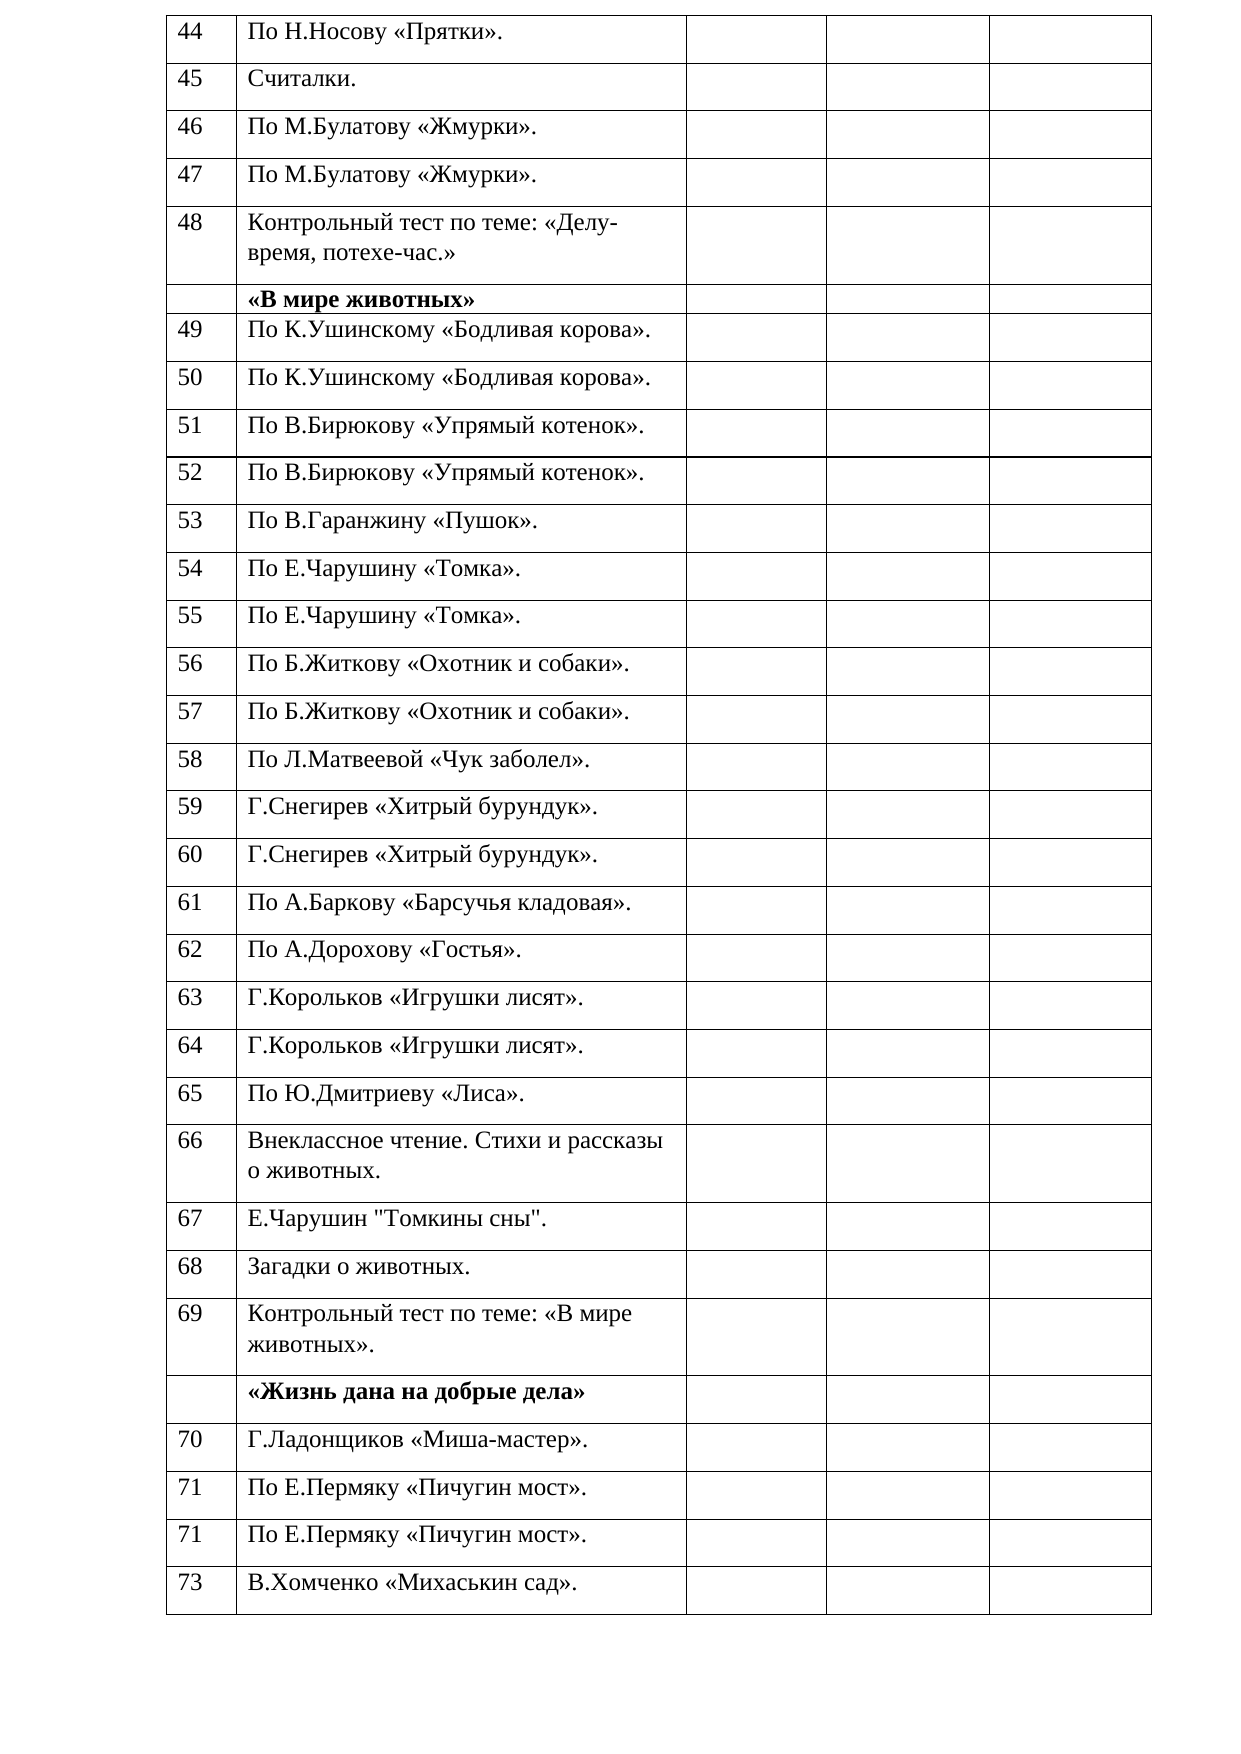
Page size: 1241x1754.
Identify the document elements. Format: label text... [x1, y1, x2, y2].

table_cell [990, 744, 1151, 790]
table_cell [990, 982, 1151, 1029]
table_cell По К.Ушинскому «Бодливая корова». [237, 362, 686, 409]
table_cell [687, 601, 826, 647]
table_cell 47 [167, 159, 236, 206]
table_cell 66 [167, 1125, 236, 1202]
table_cell [990, 601, 1151, 647]
table_cell [990, 64, 1151, 110]
table_cell 62 [167, 935, 236, 981]
table_cell [687, 1030, 826, 1077]
table_cell Г.Снегирев «Хитрый бурундук». [237, 791, 686, 838]
table_cell [827, 1251, 989, 1297]
table_cell 70 [167, 1424, 236, 1471]
table_cell [990, 696, 1151, 743]
table_cell [827, 285, 989, 313]
table_cell 48 [167, 207, 236, 283]
table_cell [827, 1299, 989, 1375]
table_cell [827, 696, 989, 743]
table_cell [687, 111, 826, 158]
table_cell [827, 1030, 989, 1077]
table_cell 57 [167, 696, 236, 743]
table_cell [687, 1203, 826, 1250]
table_cell 64 [167, 1030, 236, 1077]
table_cell Г.Снегирев «Хитрый бурундук». [237, 839, 686, 886]
table_cell [990, 285, 1151, 313]
table_cell Г.Корольков «Игрушки лисят». [237, 982, 686, 1029]
table_cell [827, 1376, 989, 1423]
table_cell В.Хомченко «Михаськин сад». [237, 1567, 686, 1614]
table_cell [687, 314, 826, 361]
table_cell [990, 839, 1151, 886]
table_cell Внеклассное чтение. Стихи и рассказы о животных. [237, 1125, 686, 1202]
table_cell [827, 1078, 989, 1124]
table_cell 61 [167, 887, 236, 933]
table_cell [827, 935, 989, 981]
table_cell По Ю.Дмитриеву «Лиса». [237, 1078, 686, 1124]
table_cell [827, 207, 989, 283]
table_cell По Е.Пермяку «Пичугин мост». [237, 1472, 686, 1518]
table_cell По Л.Матвеевой «Чук заболел». [237, 744, 686, 790]
table_cell 68 [167, 1251, 236, 1297]
table_cell [990, 1520, 1151, 1566]
table_cell [827, 458, 989, 504]
table_cell [687, 553, 826, 599]
table_cell [687, 285, 826, 313]
table_cell [990, 1251, 1151, 1297]
table_cell 49 [167, 314, 236, 361]
table_cell [687, 1376, 826, 1423]
table_cell [827, 839, 989, 886]
table_cell [827, 1472, 989, 1518]
table_cell По Е.Чарушину «Томка». [237, 553, 686, 599]
table_cell [827, 410, 989, 456]
table_cell По А.Дорохову «Гостья». [237, 935, 686, 981]
table_cell [687, 64, 826, 110]
table_cell По Б.Житкову «Охотник и собаки». [237, 648, 686, 695]
table_cell Е.Чарушин "Томкины сны". [237, 1203, 686, 1250]
table_cell [827, 314, 989, 361]
table_cell [167, 1376, 236, 1423]
table_cell [687, 982, 826, 1029]
table_cell [990, 1125, 1151, 1202]
table_cell 58 [167, 744, 236, 790]
table_cell [687, 1125, 826, 1202]
table_cell Контрольный тест по теме: «В мире животных». [237, 1299, 686, 1375]
table_cell 65 [167, 1078, 236, 1124]
table_cell По М.Булатову «Жмурки». [237, 159, 686, 206]
table_cell 52 [167, 458, 236, 504]
table_cell Загадки о животных. [237, 1251, 686, 1297]
table_cell [827, 16, 989, 62]
table_cell [687, 505, 826, 552]
table_cell [687, 935, 826, 981]
table_cell 46 [167, 111, 236, 158]
table_cell [990, 410, 1151, 456]
table_cell Г.Ладонщиков «Миша-мастер». [237, 1424, 686, 1471]
table_cell [687, 1299, 826, 1375]
table_cell Контрольный тест по теме: «Делу-время, потехе-час.» [237, 207, 686, 283]
table_cell [990, 16, 1151, 62]
table_cell [687, 159, 826, 206]
table_cell Считалки. [237, 64, 686, 110]
table_cell [827, 601, 989, 647]
table_cell [990, 207, 1151, 283]
table_cell 71 [167, 1472, 236, 1518]
table_cell [827, 111, 989, 158]
table_cell По А.Баркову «Барсучья кладовая». [237, 887, 686, 933]
table_cell [990, 159, 1151, 206]
table_cell [827, 982, 989, 1029]
table_cell [687, 1520, 826, 1566]
table_cell По М.Булатову «Жмурки». [237, 111, 686, 158]
table_cell [990, 887, 1151, 933]
table_cell [687, 458, 826, 504]
table_cell [827, 887, 989, 933]
table_cell [827, 648, 989, 695]
table_cell [990, 935, 1151, 981]
table_cell [990, 648, 1151, 695]
table_cell 51 [167, 410, 236, 456]
table_cell 53 [167, 505, 236, 552]
table_cell [827, 1567, 989, 1614]
table_cell 73 [167, 1567, 236, 1614]
table_cell [990, 362, 1151, 409]
table_cell [827, 64, 989, 110]
table_cell «Жизнь дана на добрые дела» [237, 1376, 686, 1423]
table_cell [990, 1078, 1151, 1124]
table_cell [687, 791, 826, 838]
table_cell [167, 285, 236, 313]
table_cell [827, 362, 989, 409]
table_cell 67 [167, 1203, 236, 1250]
table_cell [827, 1203, 989, 1250]
table_cell [990, 1376, 1151, 1423]
table_cell [827, 553, 989, 599]
table_cell [990, 1472, 1151, 1518]
table_cell [687, 744, 826, 790]
table_cell [990, 791, 1151, 838]
table_cell [827, 744, 989, 790]
table_cell [687, 1567, 826, 1614]
table_cell 50 [167, 362, 236, 409]
table_cell 54 [167, 553, 236, 599]
table_cell [827, 159, 989, 206]
table_cell 45 [167, 64, 236, 110]
table_cell [687, 362, 826, 409]
table_cell [827, 791, 989, 838]
table_cell [827, 505, 989, 552]
table_cell По В.Бирюкову «Упрямый котенок». [237, 410, 686, 456]
table_cell [687, 16, 826, 62]
table_cell По В.Гаранжину «Пушок». [237, 505, 686, 552]
table_cell 63 [167, 982, 236, 1029]
table_cell [687, 887, 826, 933]
table_cell [827, 1424, 989, 1471]
table_cell [990, 1030, 1151, 1077]
table_cell [687, 410, 826, 456]
table_cell [687, 696, 826, 743]
table_cell [827, 1125, 989, 1202]
table_cell [990, 314, 1151, 361]
table_cell [687, 839, 826, 886]
table_cell [990, 1299, 1151, 1375]
table_cell [687, 1424, 826, 1471]
table_cell По Б.Житкову «Охотник и собаки». [237, 696, 686, 743]
table_cell По В.Бирюкову «Упрямый котенок». [237, 458, 686, 504]
table_cell 60 [167, 839, 236, 886]
table_cell По Е.Пермяку «Пичугин мост». [237, 1520, 686, 1566]
table_cell По Е.Чарушину «Томка». [237, 601, 686, 647]
table_cell [990, 553, 1151, 599]
table_cell [990, 111, 1151, 158]
table_cell Г.Корольков «Игрушки лисят». [237, 1030, 686, 1077]
table_cell [687, 1251, 826, 1297]
table_cell 56 [167, 648, 236, 695]
table_cell [687, 648, 826, 695]
table_cell «В мире животных» [237, 285, 686, 313]
table_cell 44 [167, 16, 236, 62]
table_cell [990, 1424, 1151, 1471]
table_cell 71 [167, 1520, 236, 1566]
table_cell 59 [167, 791, 236, 838]
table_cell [237, 16, 686, 62]
table_cell 69 [167, 1299, 236, 1375]
table_cell [687, 1078, 826, 1124]
table_cell [827, 1520, 989, 1566]
table_cell [990, 1567, 1151, 1614]
table_cell [990, 458, 1151, 504]
table_cell 55 [167, 601, 236, 647]
table_cell [990, 1203, 1151, 1250]
table_cell [687, 1472, 826, 1518]
table_cell По К.Ушинскому «Бодливая корова». [237, 314, 686, 361]
table_cell [990, 505, 1151, 552]
table_cell [687, 207, 826, 283]
